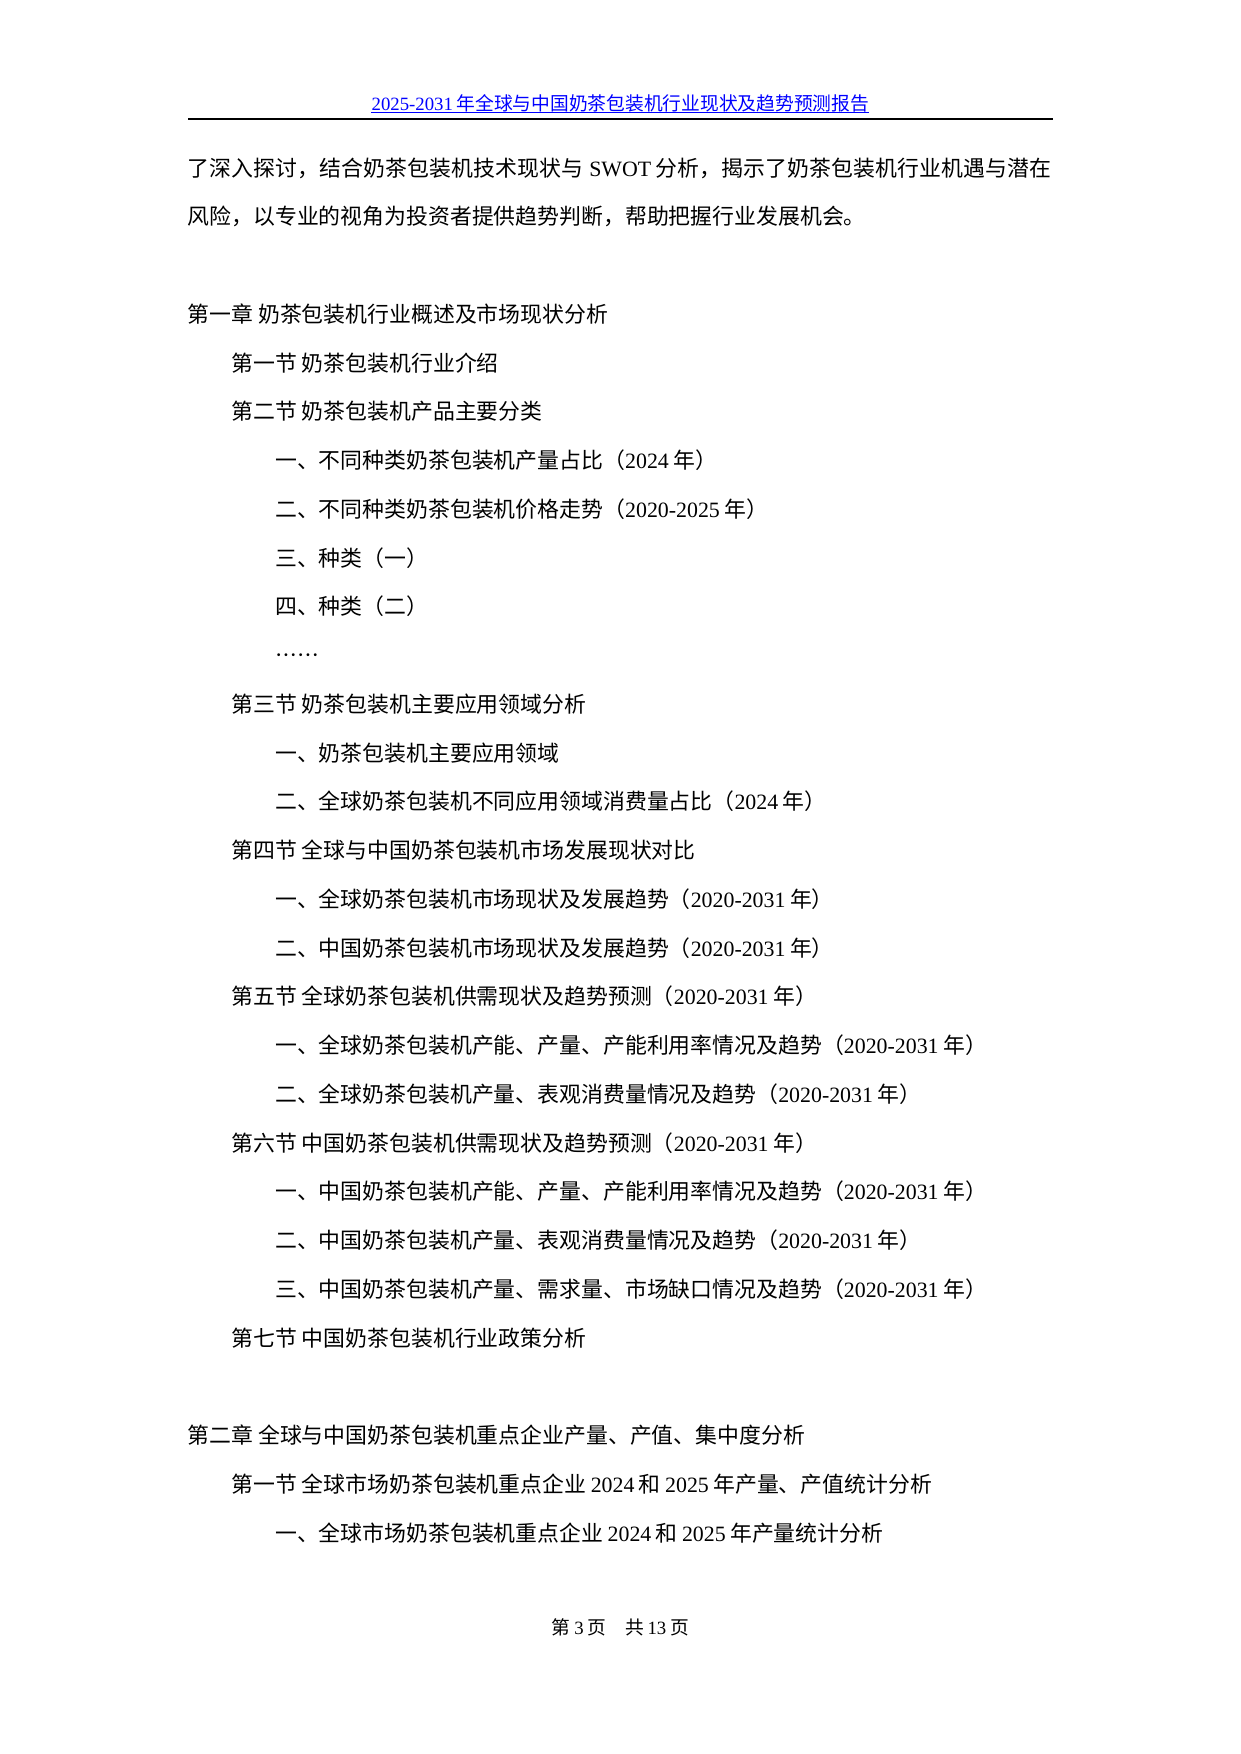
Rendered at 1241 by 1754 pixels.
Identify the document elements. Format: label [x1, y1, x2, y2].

text [187, 150, 1053, 1548]
